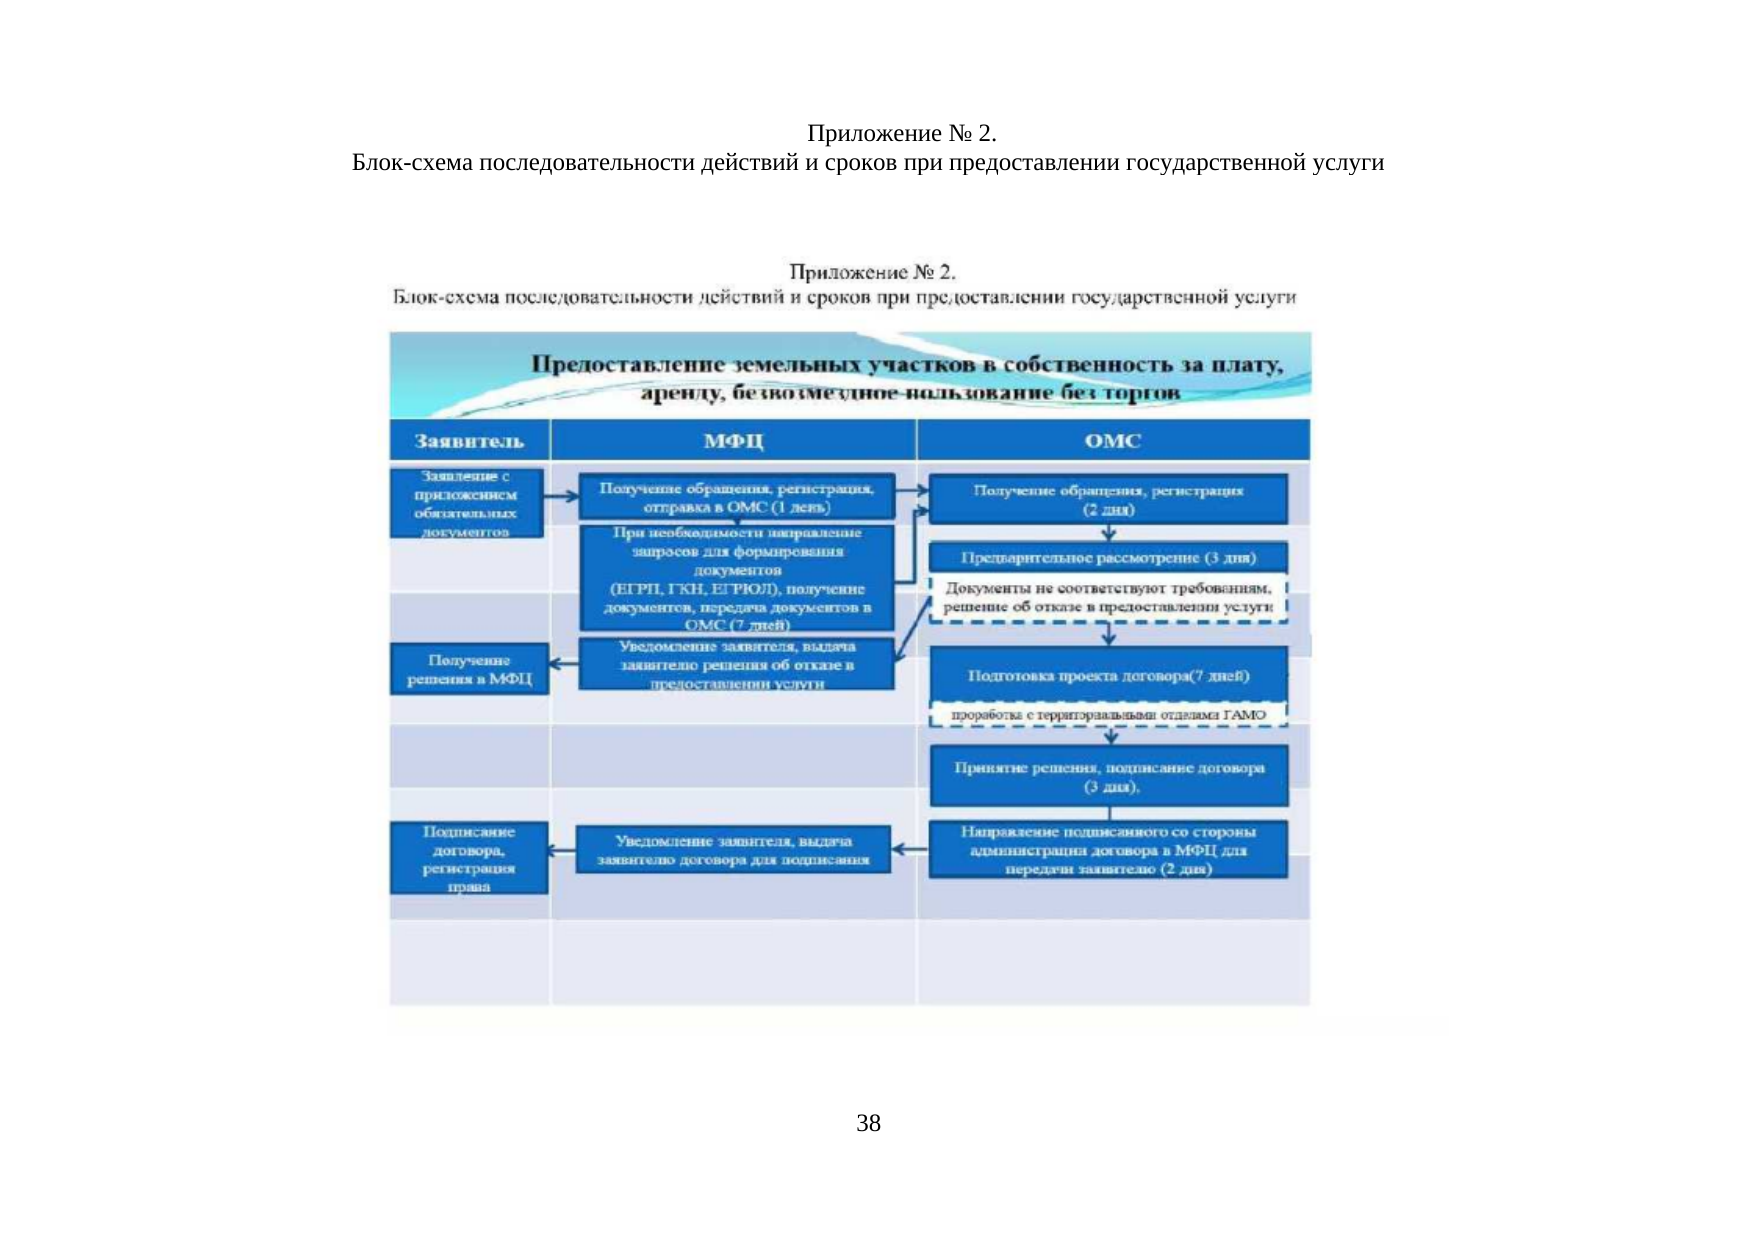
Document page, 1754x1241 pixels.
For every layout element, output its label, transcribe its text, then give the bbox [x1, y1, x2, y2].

list Приложение № 2. Блок-схема последовательности действий и сроков при предоставлении государственной услуги [133, 118, 1604, 176]
picture [247, 175, 1564, 1073]
